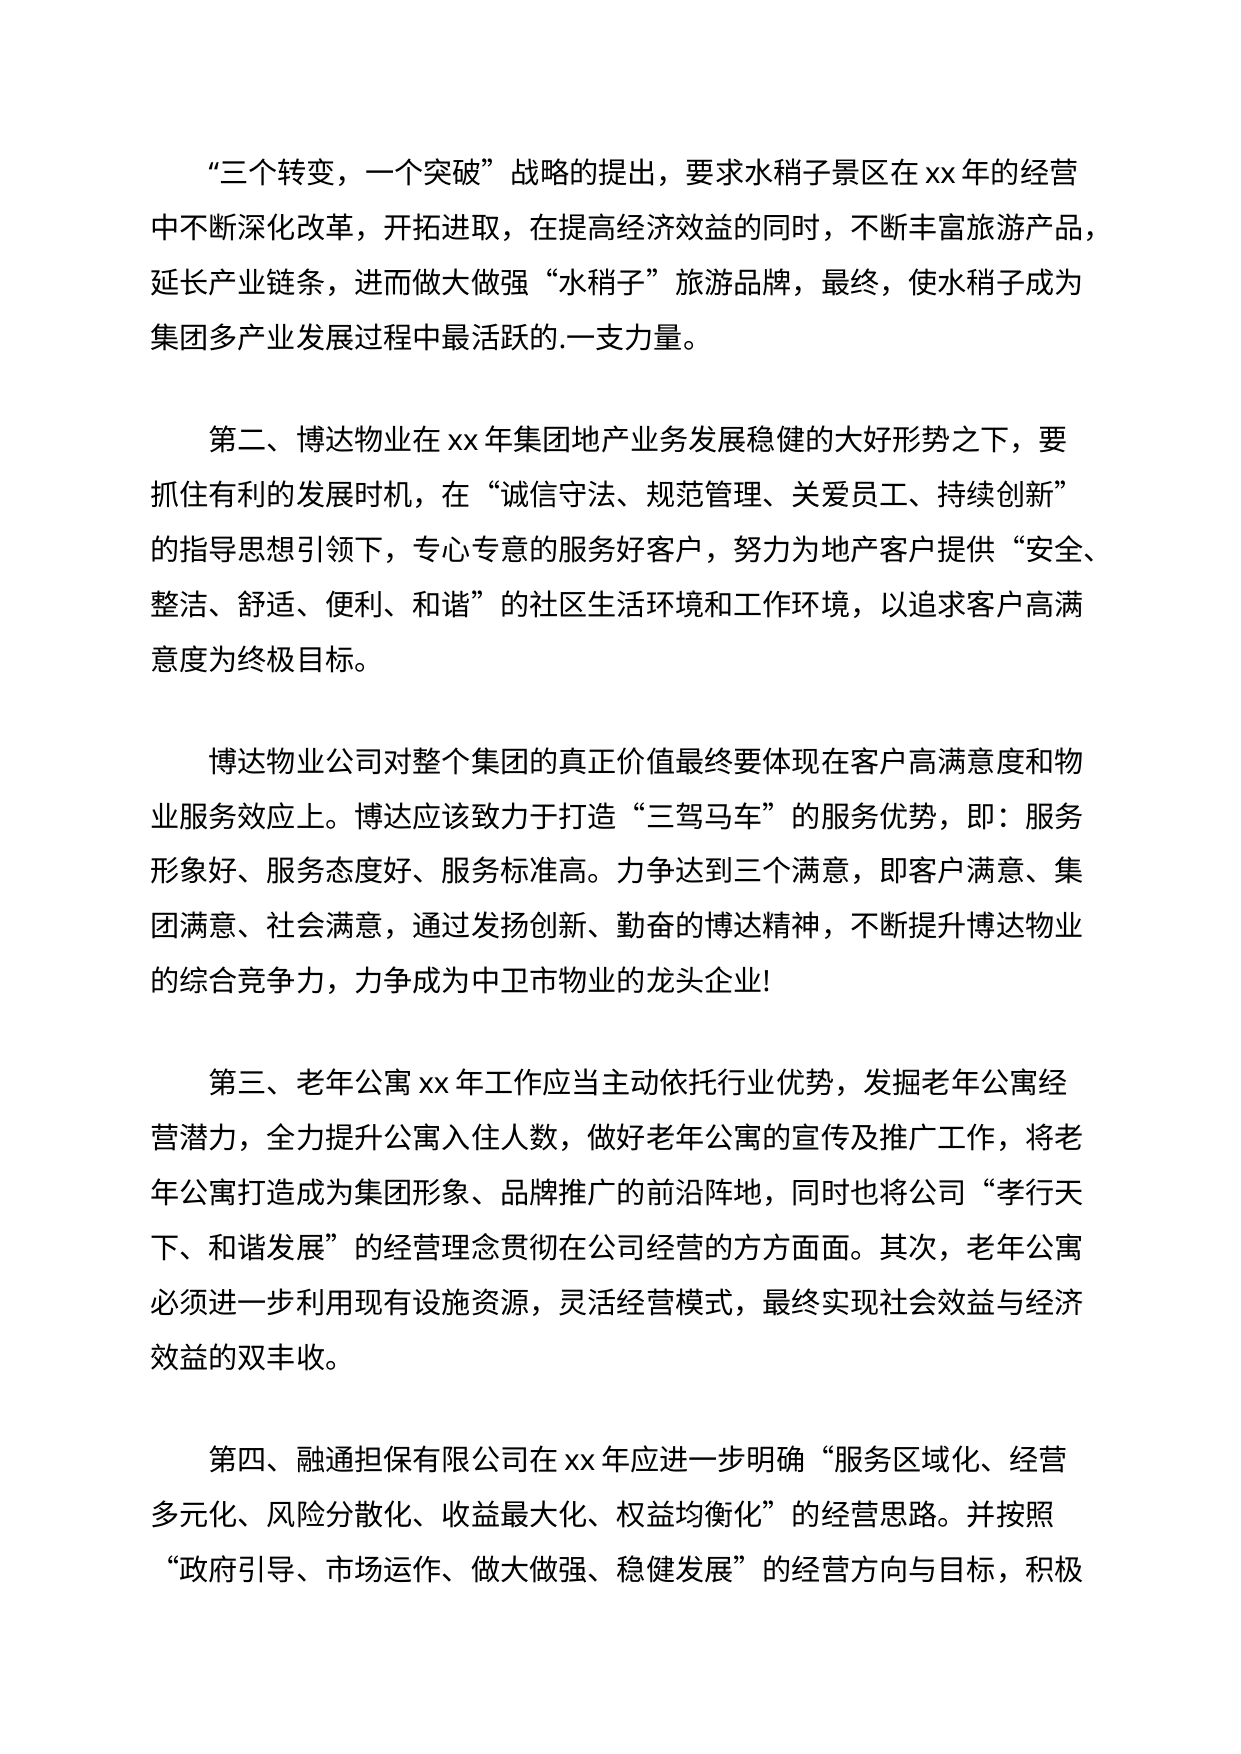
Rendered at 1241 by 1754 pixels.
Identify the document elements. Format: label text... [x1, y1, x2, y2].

text 第三、老年公寓xx年工作应当主动依托行业优势，发掘老年公寓经营潜力，全力提升公寓入住人数，做好老年公寓的宣传及推广工作，将老年公寓打造成为集团形象、品牌推广的前沿阵地，同时也将公司“孝行天下、和谐发展”的经营理念贯彻在公司经营的方方面面。其次，老年公寓必须进一步利用现有设施资源，灵活经营模式，最终实现社会效益与经济效益的双丰收。 [150, 1060, 1090, 1377]
text 博达物业公司对整个集团的真正价值最终要体现在客户高满意度和物业服务效应上。博达应该致力于打造“三驾马车”的服务优势，即：服务形象好、服务态度好、服务标准高。力争达到三个满意，即客户满意、集团满意、社会满意，通过发扬创新、勤奋的博达精神，不断提升博达物业的综合竞争力，力争成为中卫市物业的龙头企业! [150, 738, 1090, 1000]
text “三个转变，一个突破”战略的提出，要求水稍子景区在xx年的经营中不断深化改革，开拓进取，在提高经济效益的同时，不断丰富旅游产品，延长产业链条，进而做大做强“水稍子”旅游品牌，最终，使水稍子成为集团多产业发展过程中最活跃的.一支力量。 [150, 150, 1090, 357]
text 第二、博达物业在xx年集团地产业务发展稳健的大好形势之下，要抓住有利的发展时机，在“诚信守法、规范管理、关爱员工、持续创新”的指导思想引领下，专心专意的服务好客户，努力为地产客户提供“安全、整洁、舒适、便利、和谐”的社区生活环境和工作环境，以追求客户高满意度为终极目标。 [150, 417, 1090, 679]
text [150, 1436, 1090, 1588]
